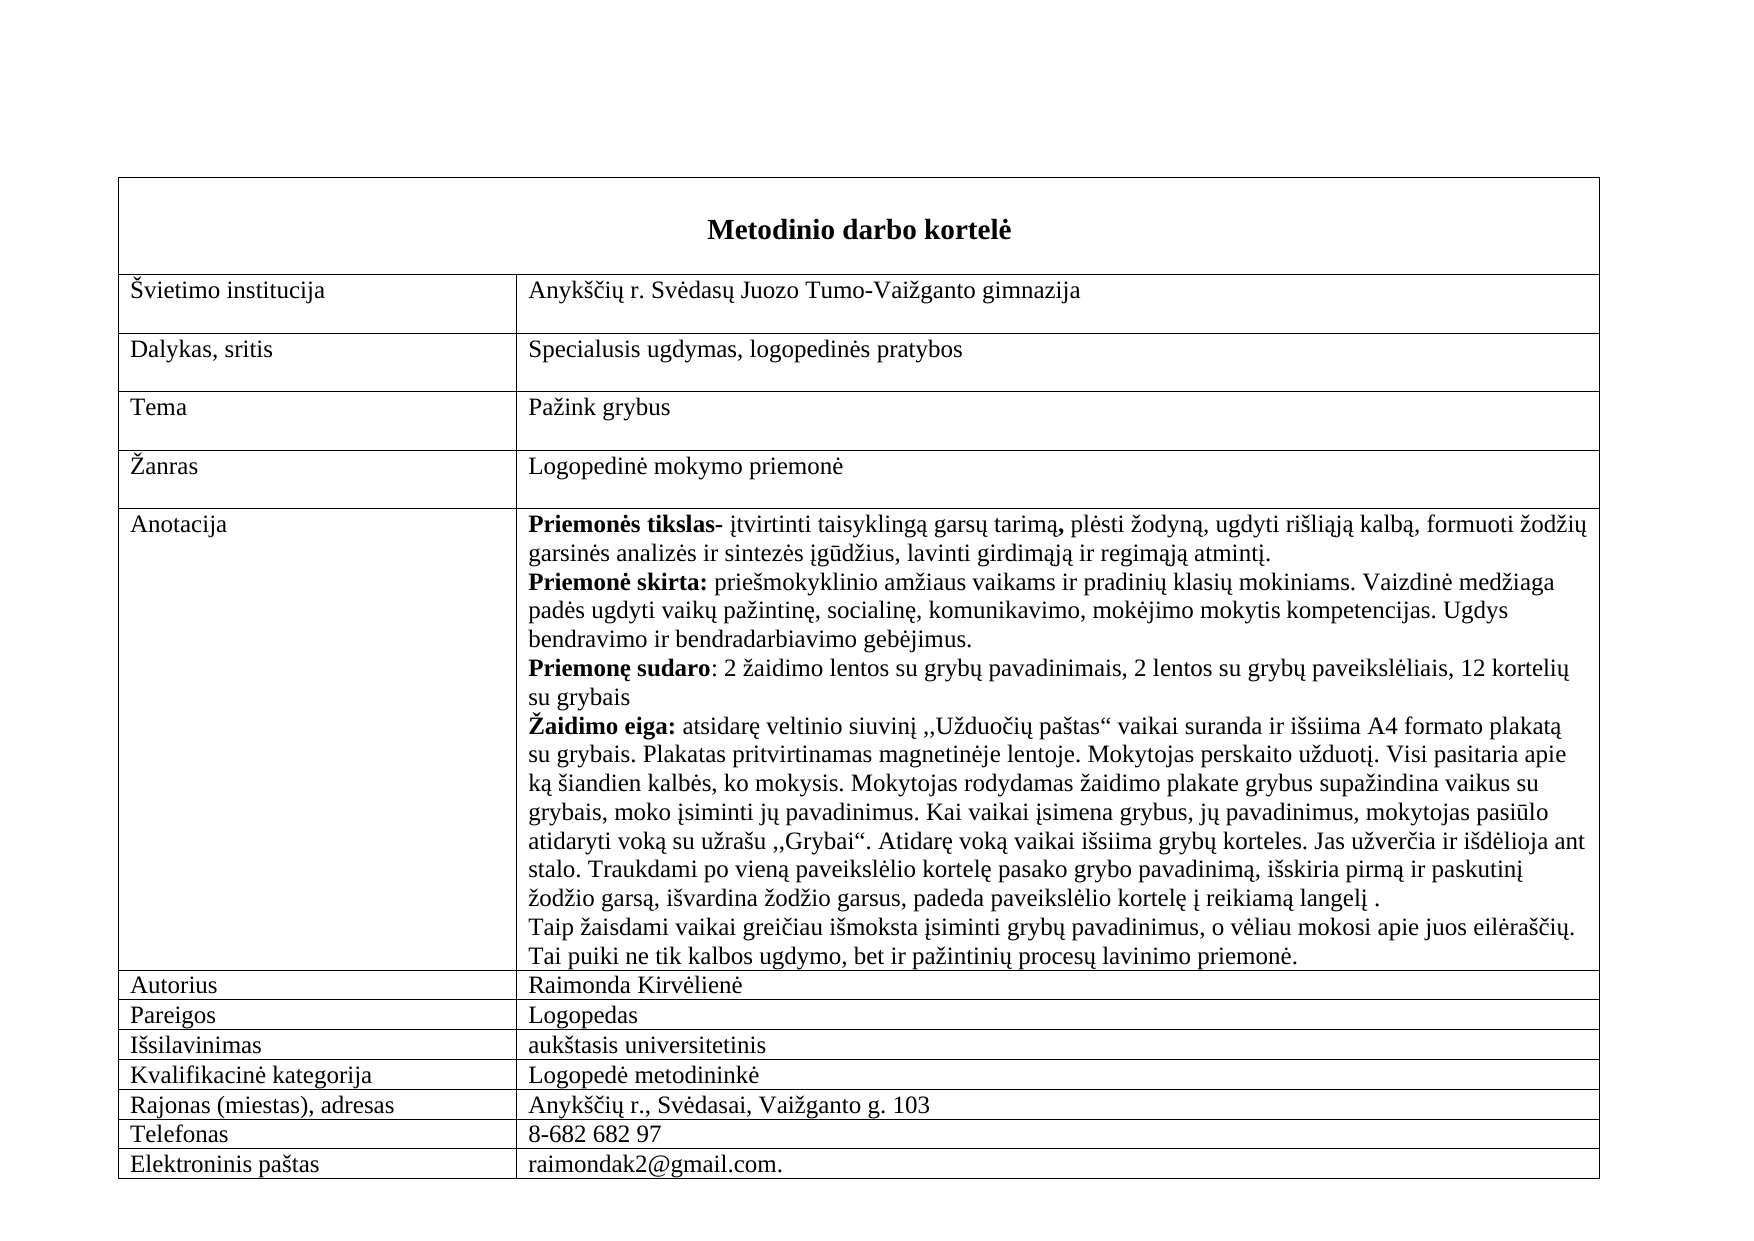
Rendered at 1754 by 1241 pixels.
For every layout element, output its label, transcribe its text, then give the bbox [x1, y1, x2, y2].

table_cell Pareigos [119, 1000, 516, 1029]
table_cell Anykščių r. Svėdasų Juozo Tumo-Vaižganto gimnazija [517, 275, 1599, 333]
table_cell Anotacija [119, 509, 516, 969]
table_cell Anykščių r., Svėdasai, Vaižganto g. 103 [517, 1090, 1599, 1118]
table_cell Specialusis ugdymas, logopedinės pratybos [517, 334, 1599, 391]
table_cell 8-682 682 97 [517, 1120, 1599, 1148]
table_cell Priemonės tikslas- įtvirtinti taisyklingą garsų tarimą, plėsti žodyną, ugdyti rišliąją kalbą, formuoti žodžių garsinės analizės ir sintezės įgūdžius, lavinti girdimąją ir regimąją atmintį. Priemonė skirta: priešmokyklinio amžiaus vaikams ir pradinių klasių mokiniams. Vaizdinė medžiaga padės ugdyti vaikų pažintinę, socialinę, komunikavimo, mokėjimo mokytis kompetencijas. Ugdys bendravimo ir bendradarbiavimo gebėjimus. Priemonę sudaro: 2 žaidimo lentos su grybų pavadinimais, 2 lentos su grybų paveikslėliais, 12 kortelių su grybais Žaidimo eiga: atsidarę veltinio siuvinį ,,Užduočių paštas“ vaikai suranda ir išsiima A4 formato plakatą su grybais. Plakatas pritvirtinamas magnetinėje lentoje. Mokytojas perskaito užduotį. Visi pasitaria apie ką šiandien kalbės, ko mokysis. Mokytojas rodydamas žaidimo plakate grybus supažindina vaikus su grybais, moko įsiminti jų pavadinimus. Kai vaikai įsimena grybus, jų pavadinimus, mokytojas pasiūlo atidaryti voką su užrašu ,,Grybai“. Atidarę voką vaikai išsiima grybų korteles. Jas užverčia ir išdėlioja ant stalo. Traukdami po vieną paveikslėlio kortelę pasako grybo pavadinimą, išskiria pirmą ir paskutinį žodžio garsą, išvardina žodžio garsus, padeda paveikslėlio kortelę į reikiamą langelį . Taip žaisdami vaikai greičiau išmoksta įsiminti grybų pavadinimus, o vėliau mokosi apie juos eilėraščių. Tai puiki ne tik kalbos ugdymo, bet ir pažintinių procesų lavinimo priemonė. [517, 509, 1599, 969]
table_header Metodinio darbo kortelė [119, 178, 1599, 274]
table_cell Autorius [119, 971, 516, 999]
table_cell Išsilavinimas [119, 1030, 516, 1059]
table_cell Logopedinė mokymo priemonė [517, 451, 1599, 508]
table_cell Logopedė metodininkė [517, 1060, 1599, 1089]
table_cell Elektroninis paštas [119, 1149, 516, 1178]
table_cell Švietimo institucija [119, 275, 516, 333]
table_cell Logopedas [517, 1000, 1599, 1029]
table_cell raimondak2@gmail.com. [517, 1149, 1599, 1178]
table_cell Kvalifikacinė kategorija [119, 1060, 516, 1089]
table_cell Tema [119, 392, 516, 450]
table_cell Raimonda Kirvėlienė [517, 971, 1599, 999]
table_cell Žanras [119, 451, 516, 508]
table_cell Rajonas (miestas), adresas [119, 1090, 516, 1118]
table_cell Pažink grybus [517, 392, 1599, 450]
table_cell Dalykas, sritis [119, 334, 516, 391]
table_cell aukštasis universitetinis [517, 1030, 1599, 1059]
table_cell Telefonas [119, 1120, 516, 1148]
